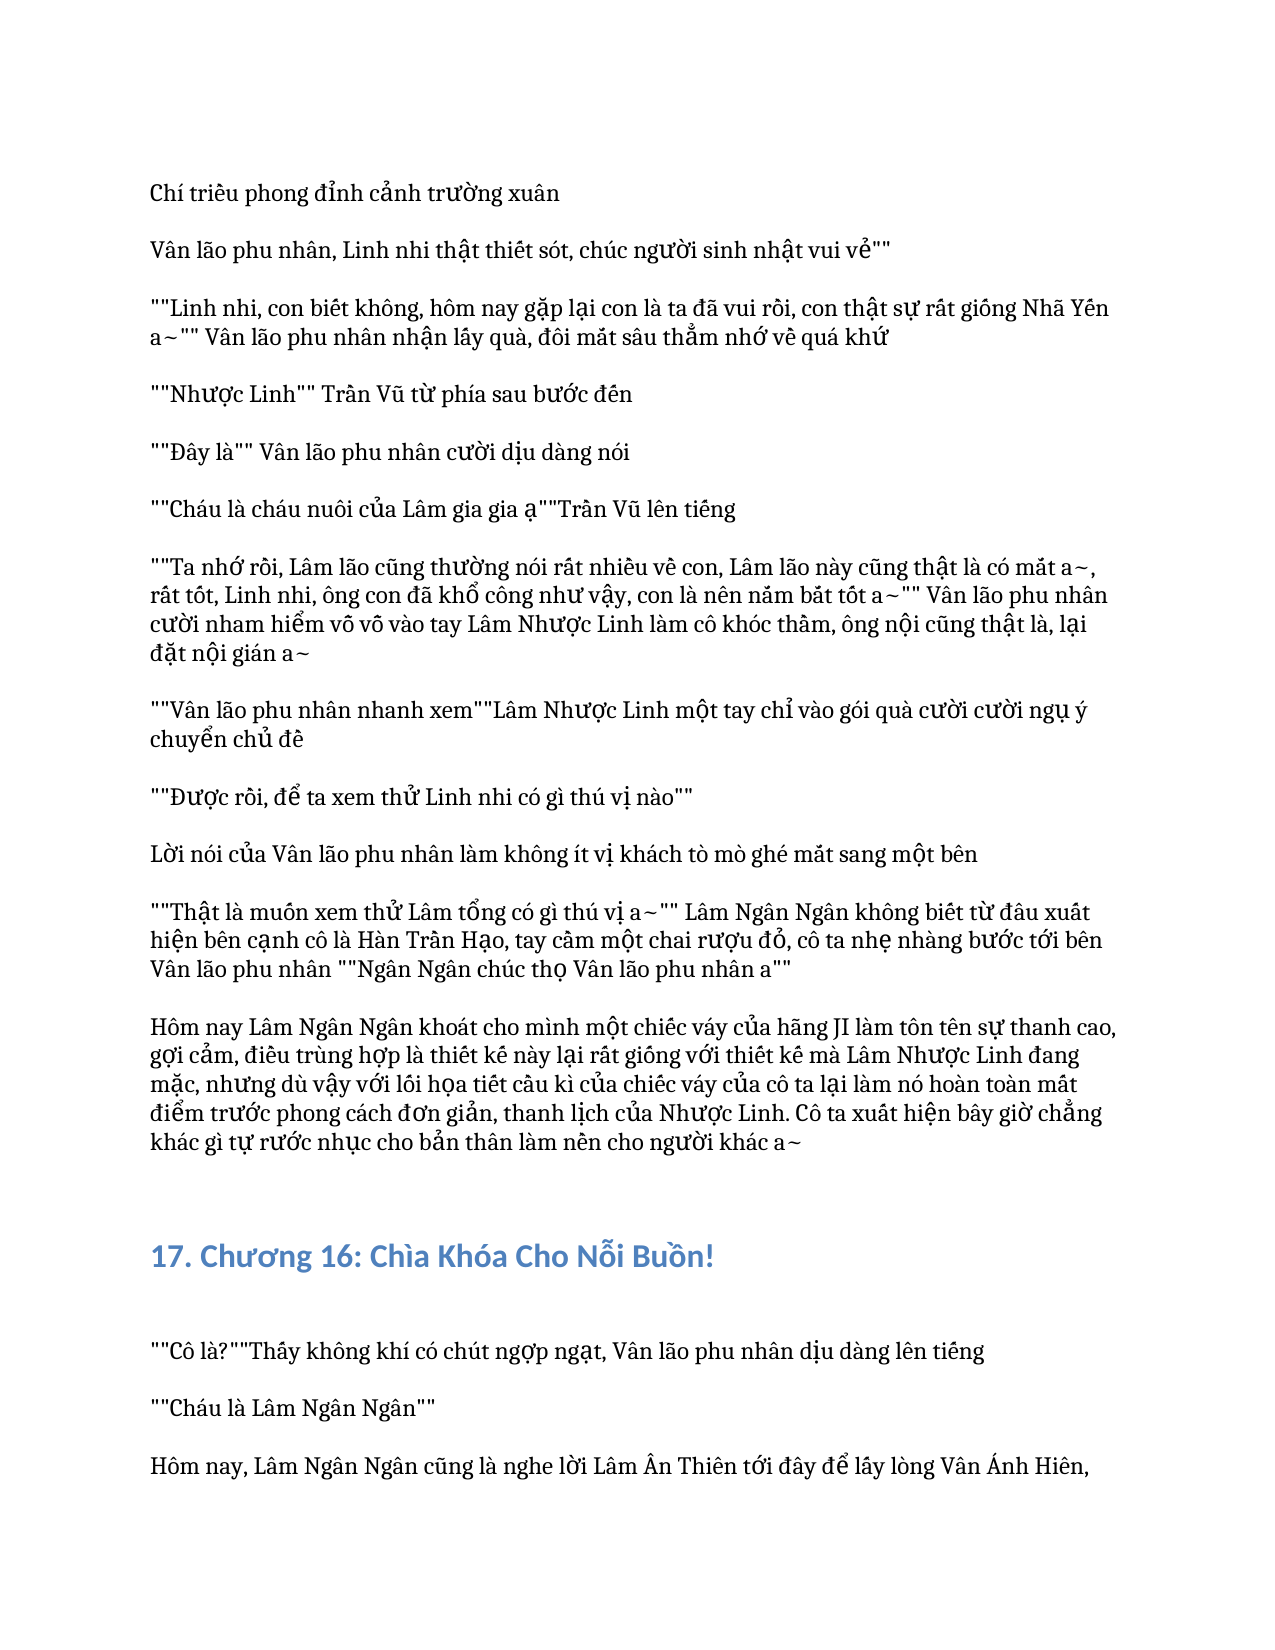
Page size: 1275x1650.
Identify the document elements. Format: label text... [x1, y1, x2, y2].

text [150, 150, 1125, 1214]
subtitle 17. Chương 16: Chìa Khóa Cho Nỗi Buồn! [150, 1234, 1125, 1275]
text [150, 1279, 1125, 1480]
